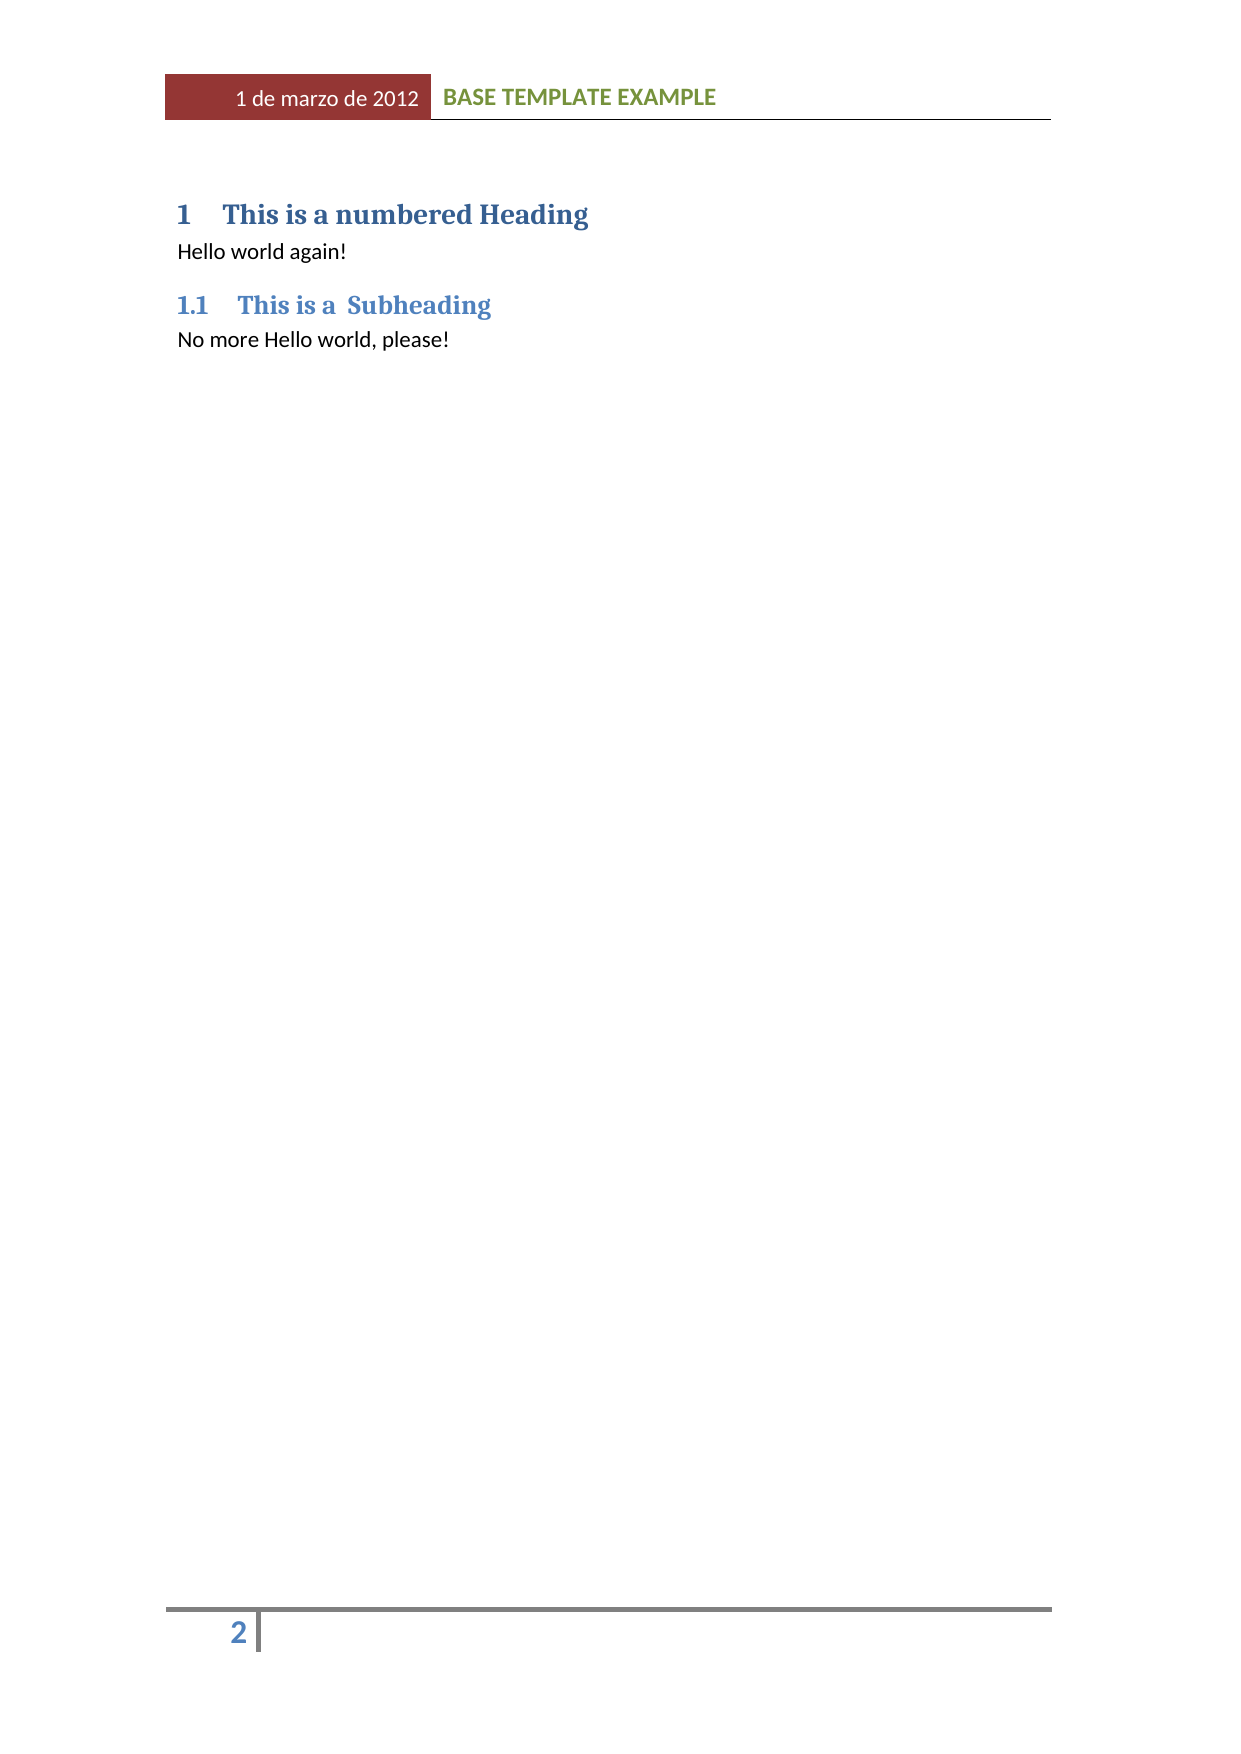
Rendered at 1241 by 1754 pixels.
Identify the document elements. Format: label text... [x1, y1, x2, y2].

subtitle This is a numbered Heading [177, 198, 1063, 232]
subtitle This is a Subheading [177, 290, 1063, 321]
text Hello world again! [177, 237, 1063, 265]
text No more Hello world, please! [177, 326, 1063, 354]
